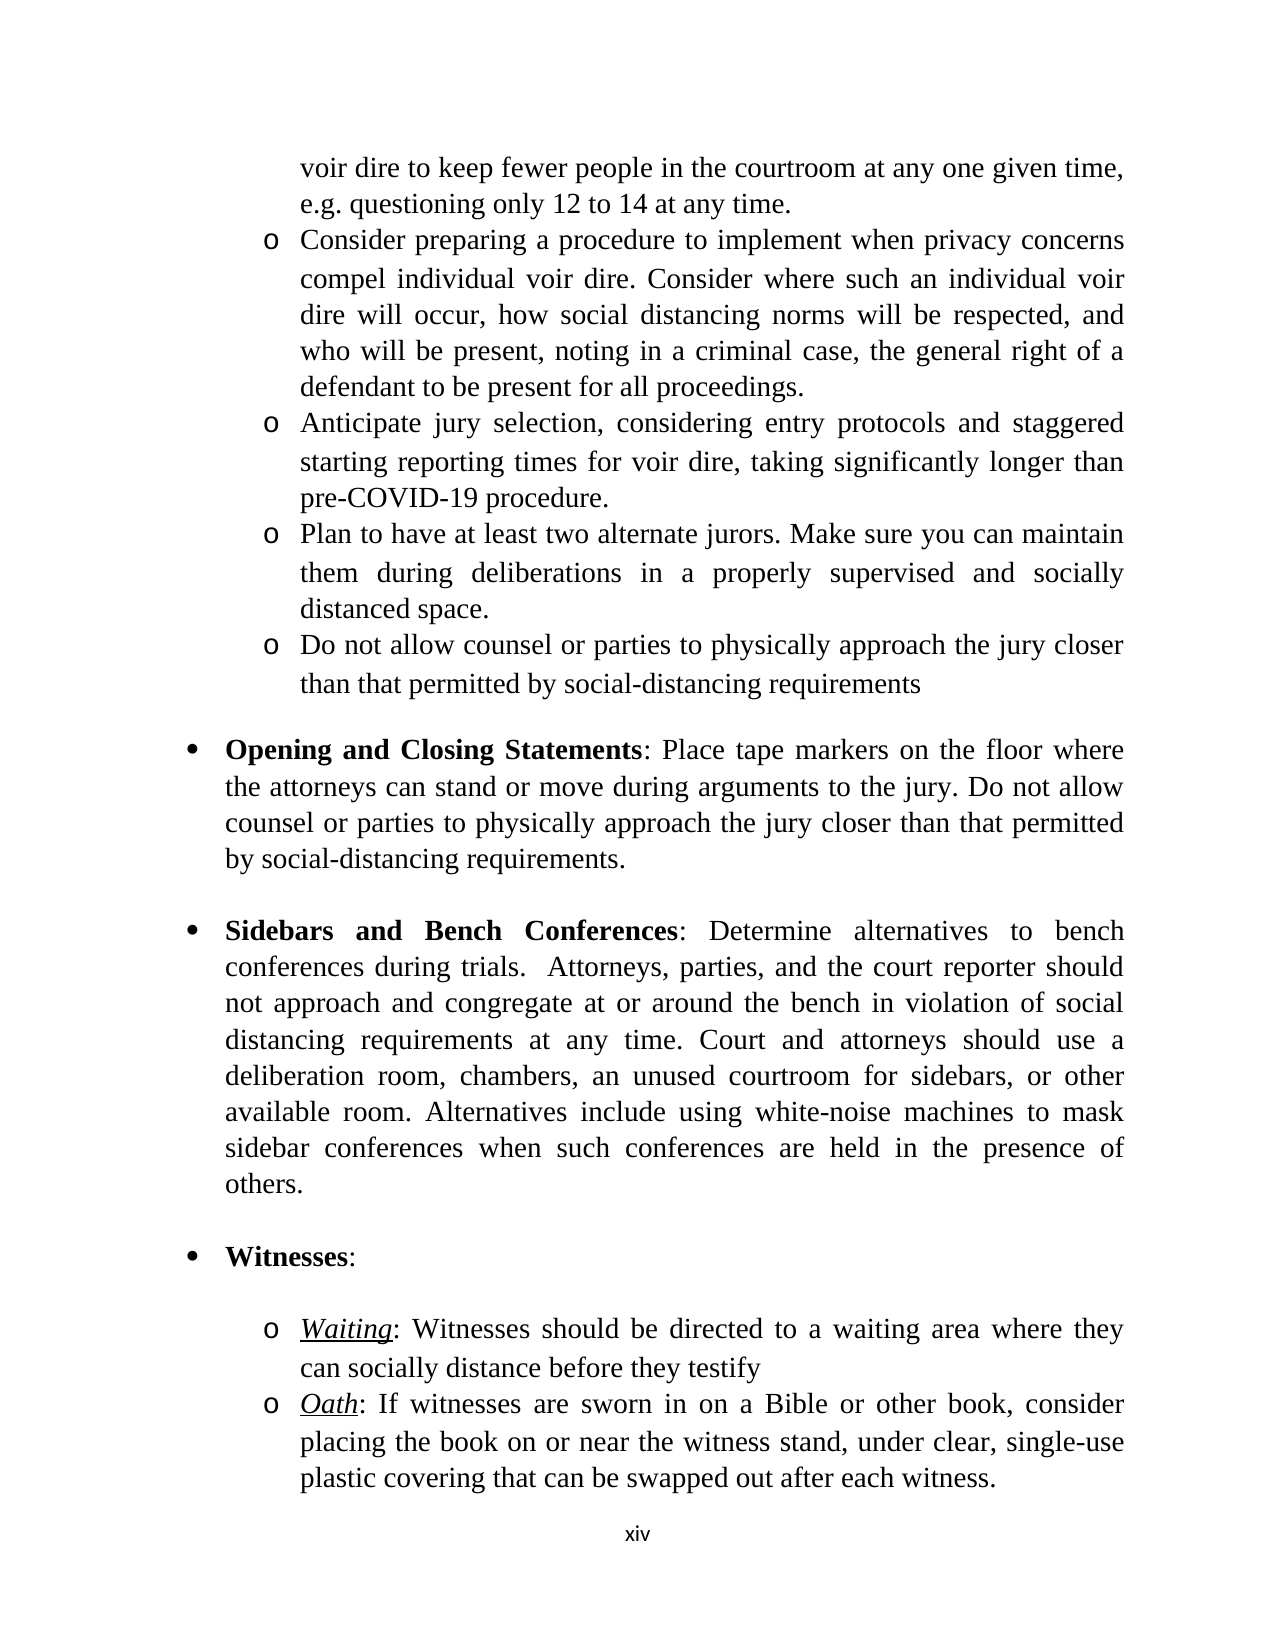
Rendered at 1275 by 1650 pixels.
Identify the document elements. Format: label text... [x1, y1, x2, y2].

list Consider preparing a procedure to implement when privacy concerns compel individual voir dire. Consider where such an individual voir dire will occur, how social distancing norms will be respected, and who will be present, noting in a criminal case, the general right of a defendant to be present for all proceedings. [262, 222, 1125, 403]
list Plan to have at least two alternate jurors. Make sure you can maintain them during deliberations in a properly supervised and socially distanced space. [262, 516, 1125, 625]
list Sidebars and Bench Conferences: Determine alternatives to bench conferences during trials. Attorneys, parties, and the court reporter should not approach and congregate at or around the bench in violation of social distancing requirements at any time. Court and attorneys should use a deliberation room, chambers, an unused courtroom for sidebars, or other available room. Alternatives include using white-noise machines to mask sidebar conferences when such conferences are held in the presence of others. [187, 913, 1125, 1200]
list Witnesses: [187, 1239, 1125, 1272]
list Do not allow counsel or parties to physically approach the jury closer than that permitted by social-distancing requirements [262, 627, 1125, 699]
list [262, 150, 1125, 220]
list Waiting: Witnesses should be directed to a waiting area where they can socially distance before they testify [262, 1311, 1125, 1383]
list Oath: If witnesses are sworn in on a Bible or other book, consider placing the book on or near the witness stand, under clear, single-use plastic covering that can be swapped out after each witness. [262, 1386, 1125, 1494]
list Anticipate jury selection, considering entry protocols and staggered starting reporting times for voir dire, taking significantly longer than pre-COVID-19 procedure. [262, 406, 1125, 514]
list Opening and Closing Statements: Place tape markers on the floor where the attorneys can stand or move during arguments to the jury. Do not allow counsel or parties to physically approach the jury closer than that permitted by social-distancing requirements. [187, 732, 1125, 874]
